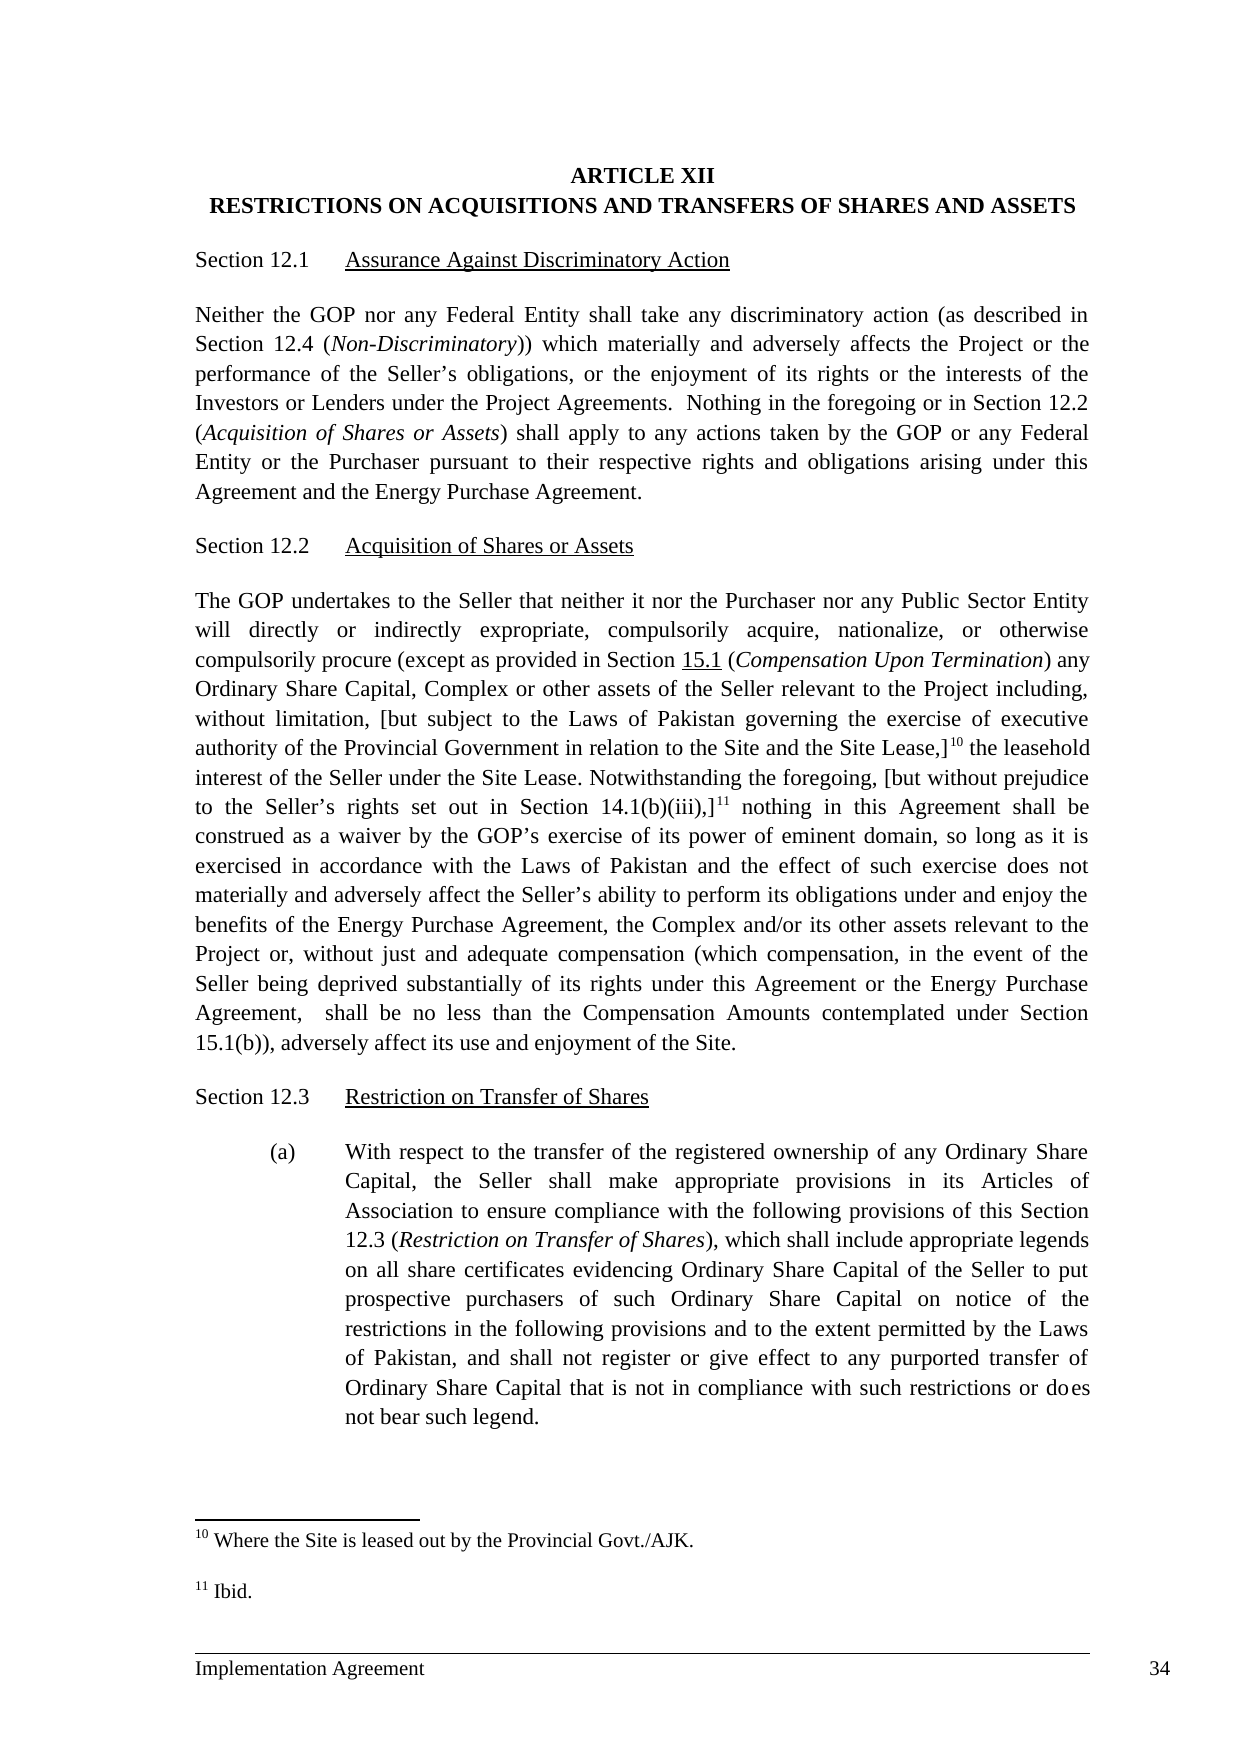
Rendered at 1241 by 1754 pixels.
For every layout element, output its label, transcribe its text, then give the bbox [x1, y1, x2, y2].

subtitle Section 12.2 Acquisition of Shares or Assets [195, 532, 1090, 559]
text The GOP undertakes to the Seller that neither it nor the Purchaser nor any Public Sector Entity will directly or indirectly expropriate, compulsorily acquire, nationalize, or otherwise compulsorily procure (except as provided in Section 15.1 (Compensation Upon Termination) any Ordinary Share Capital, Complex or other assets of the Seller relevant to the Project including, without limitation, [but subject to the Laws of Pakistan governing the exercise of executive authority of the Provincial Government in relation to the Site and the Site Lease,] the leasehold interest of the Seller under the Site Lease. Notwithstanding the foregoing, [but without prejudice to the Seller’s rights set out in Section 14.1(b)(iii),] nothing in this Agreement shall be construed as a waiver by the GOP’s exercise of its power of eminent domain, so long as it is exercised in accordance with the Laws of Pakistan and the effect of such exercise does not materially and adversely affect the Seller’s ability to perform its obligations under and enjoy the benefits of the Energy Purchase Agreement, the Complex and/or its other assets relevant to the Project or, without just and adequate compensation (which compensation, in the event of the Seller being deprived substantially of its rights under this Agreement or the Energy Purchase Agreement, shall be no less than the Compensation Amounts contemplated under Section 15.1(b)), adversely affect its use and enjoyment of the Site. [195, 587, 1090, 1055]
subtitle RESTRICTIONS ON ACQUISITIONS AND TRANSFERS OF SHARES AND ASSETS [195, 162, 1090, 218]
subtitle Section 12.1 Assurance Against Discriminatory Action [195, 246, 1090, 273]
subtitle Section 12.3 Restriction on Transfer of Shares [195, 1083, 1090, 1110]
subtitle (a) With respect to the transfer of the registered ownership of any Ordinary Share Capital, the Seller shall make appropriate provisions in its Articles of Association to ensure compliance with the following provisions of this Section 12.3 (Restriction on Transfer of Shares), which shall include appropriate legends on all share certificates evidencing Ordinary Share Capital of the Seller to put prospective purchasers of such Ordinary Share Capital on notice of the restrictions in the following provisions and to the extent permitted by the Laws of Pakistan, and shall not register or give effect to any purported transfer of Ordinary Share Capital that is not in compliance with such restrictions or does not bear such legend. [270, 1138, 1090, 1429]
text Neither the GOP nor any Federal Entity shall take any discriminatory action (as described in Section 12.4 (Non-Discriminatory)) which materially and adversely affects the Project or the performance of the Seller’s obligations, or the enjoyment of its rights or the interests of the Investors or Lenders under the Project Agreements. Nothing in the foregoing or in Section 12.2 (Acquisition of Shares or Assets) shall apply to any actions taken by the GOP or any Federal Entity or the Purchaser pursuant to their respective rights and obligations arising under this Agreement and the Energy Purchase Agreement. [195, 301, 1090, 504]
